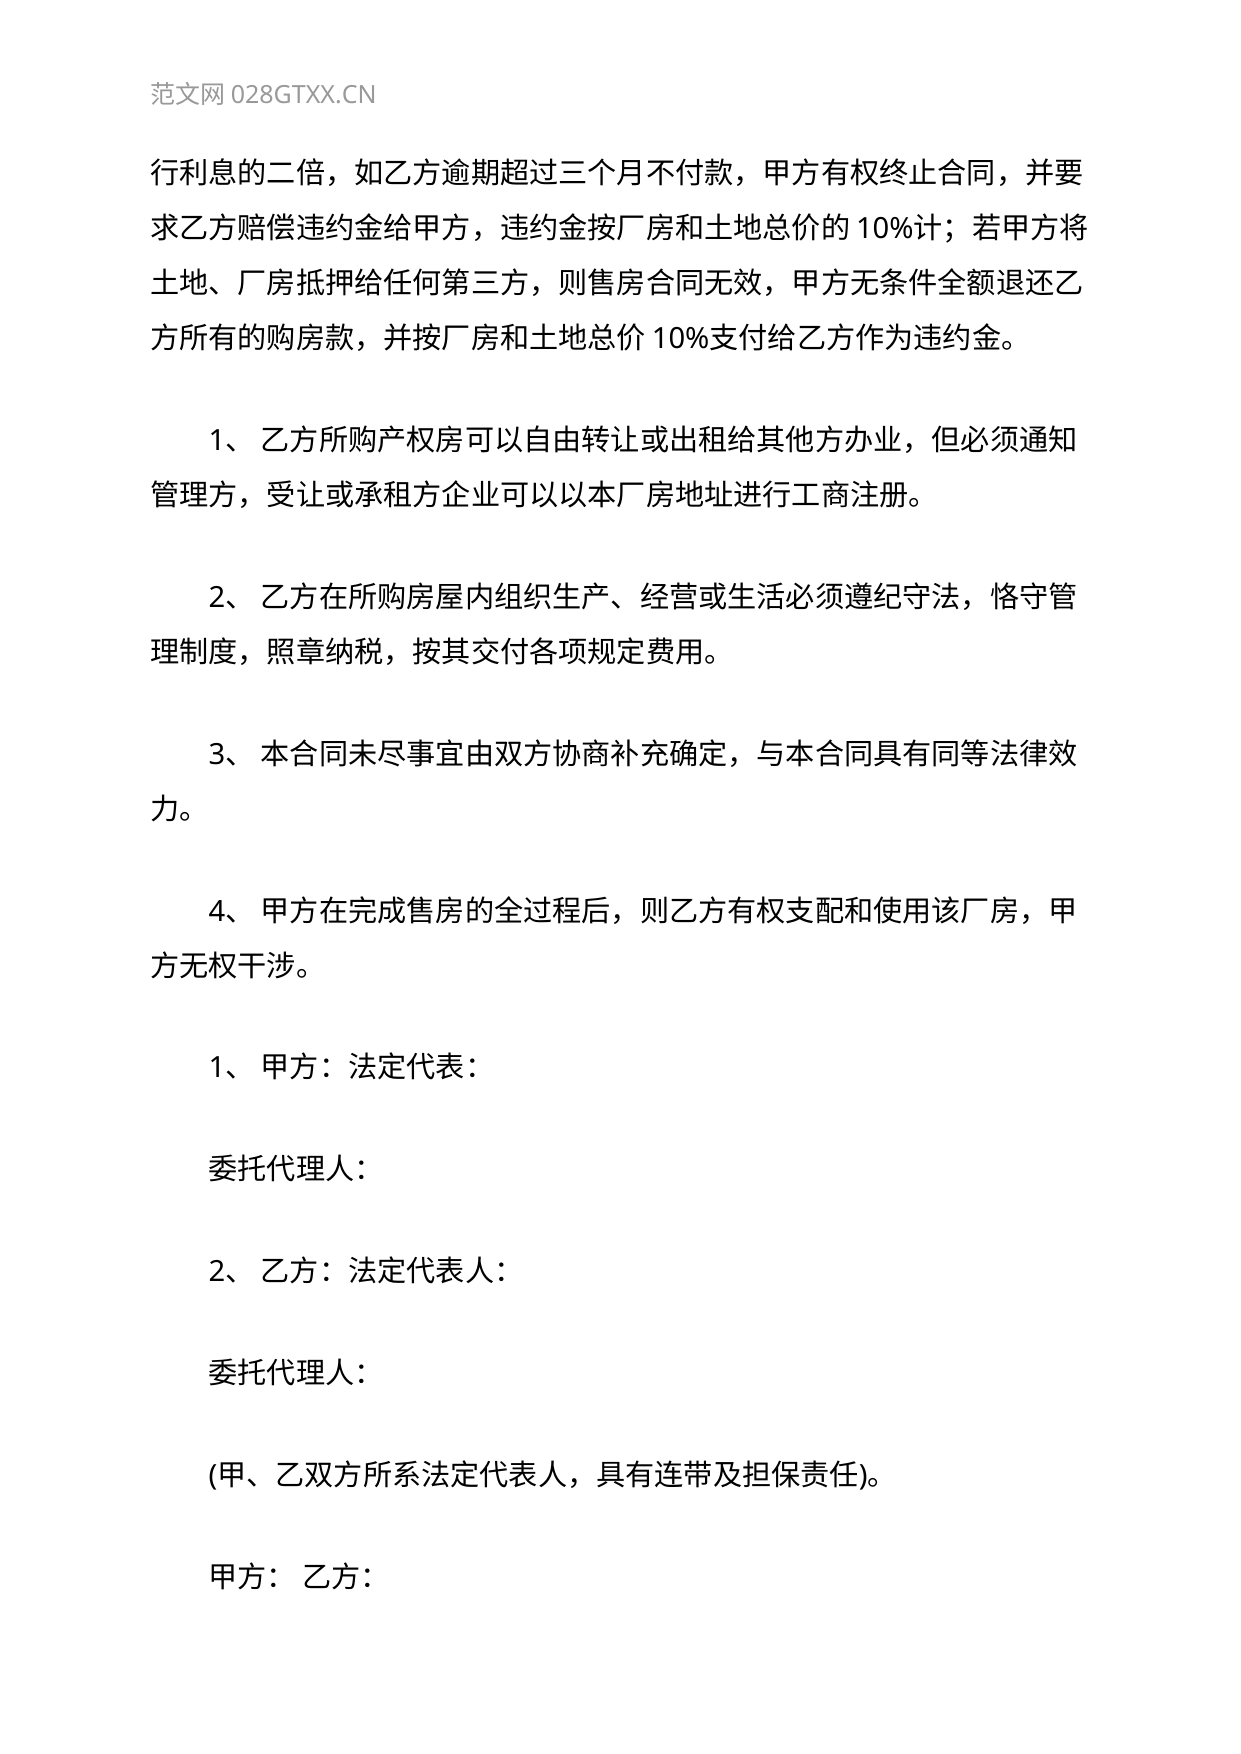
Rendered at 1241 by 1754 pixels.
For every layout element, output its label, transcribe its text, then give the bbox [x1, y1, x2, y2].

text 2、 乙方：法定代表人： [150, 1248, 1090, 1290]
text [150, 150, 1090, 357]
text 甲方： 乙方： [150, 1553, 1090, 1596]
text 4、 甲方在完成售房的全过程后，则乙方有权支配和使用该厂房，甲方无权干涉。 [150, 887, 1090, 984]
text (甲、乙双方所系法定代表人，具有连带及担保责任)。 [150, 1451, 1090, 1494]
text 3、 本合同未尽事宜由双方协商补充确定，与本合同具有同等法律效力。 [150, 730, 1090, 828]
text 委托代理人： [150, 1349, 1090, 1392]
text 2、 乙方在所购房屋内组织生产、经营或生活必须遵纪守法，恪守管理制度，照章纳税，按其交付各项规定费用。 [150, 573, 1090, 671]
text 1、 乙方所购产权房可以自由转让或出租给其他方办业，但必须通知管理方，受让或承租方企业可以以本厂房地址进行工商注册。 [150, 417, 1090, 514]
text 委托代理人： [150, 1146, 1090, 1188]
text 1、 甲方：法定代表： [150, 1044, 1090, 1086]
